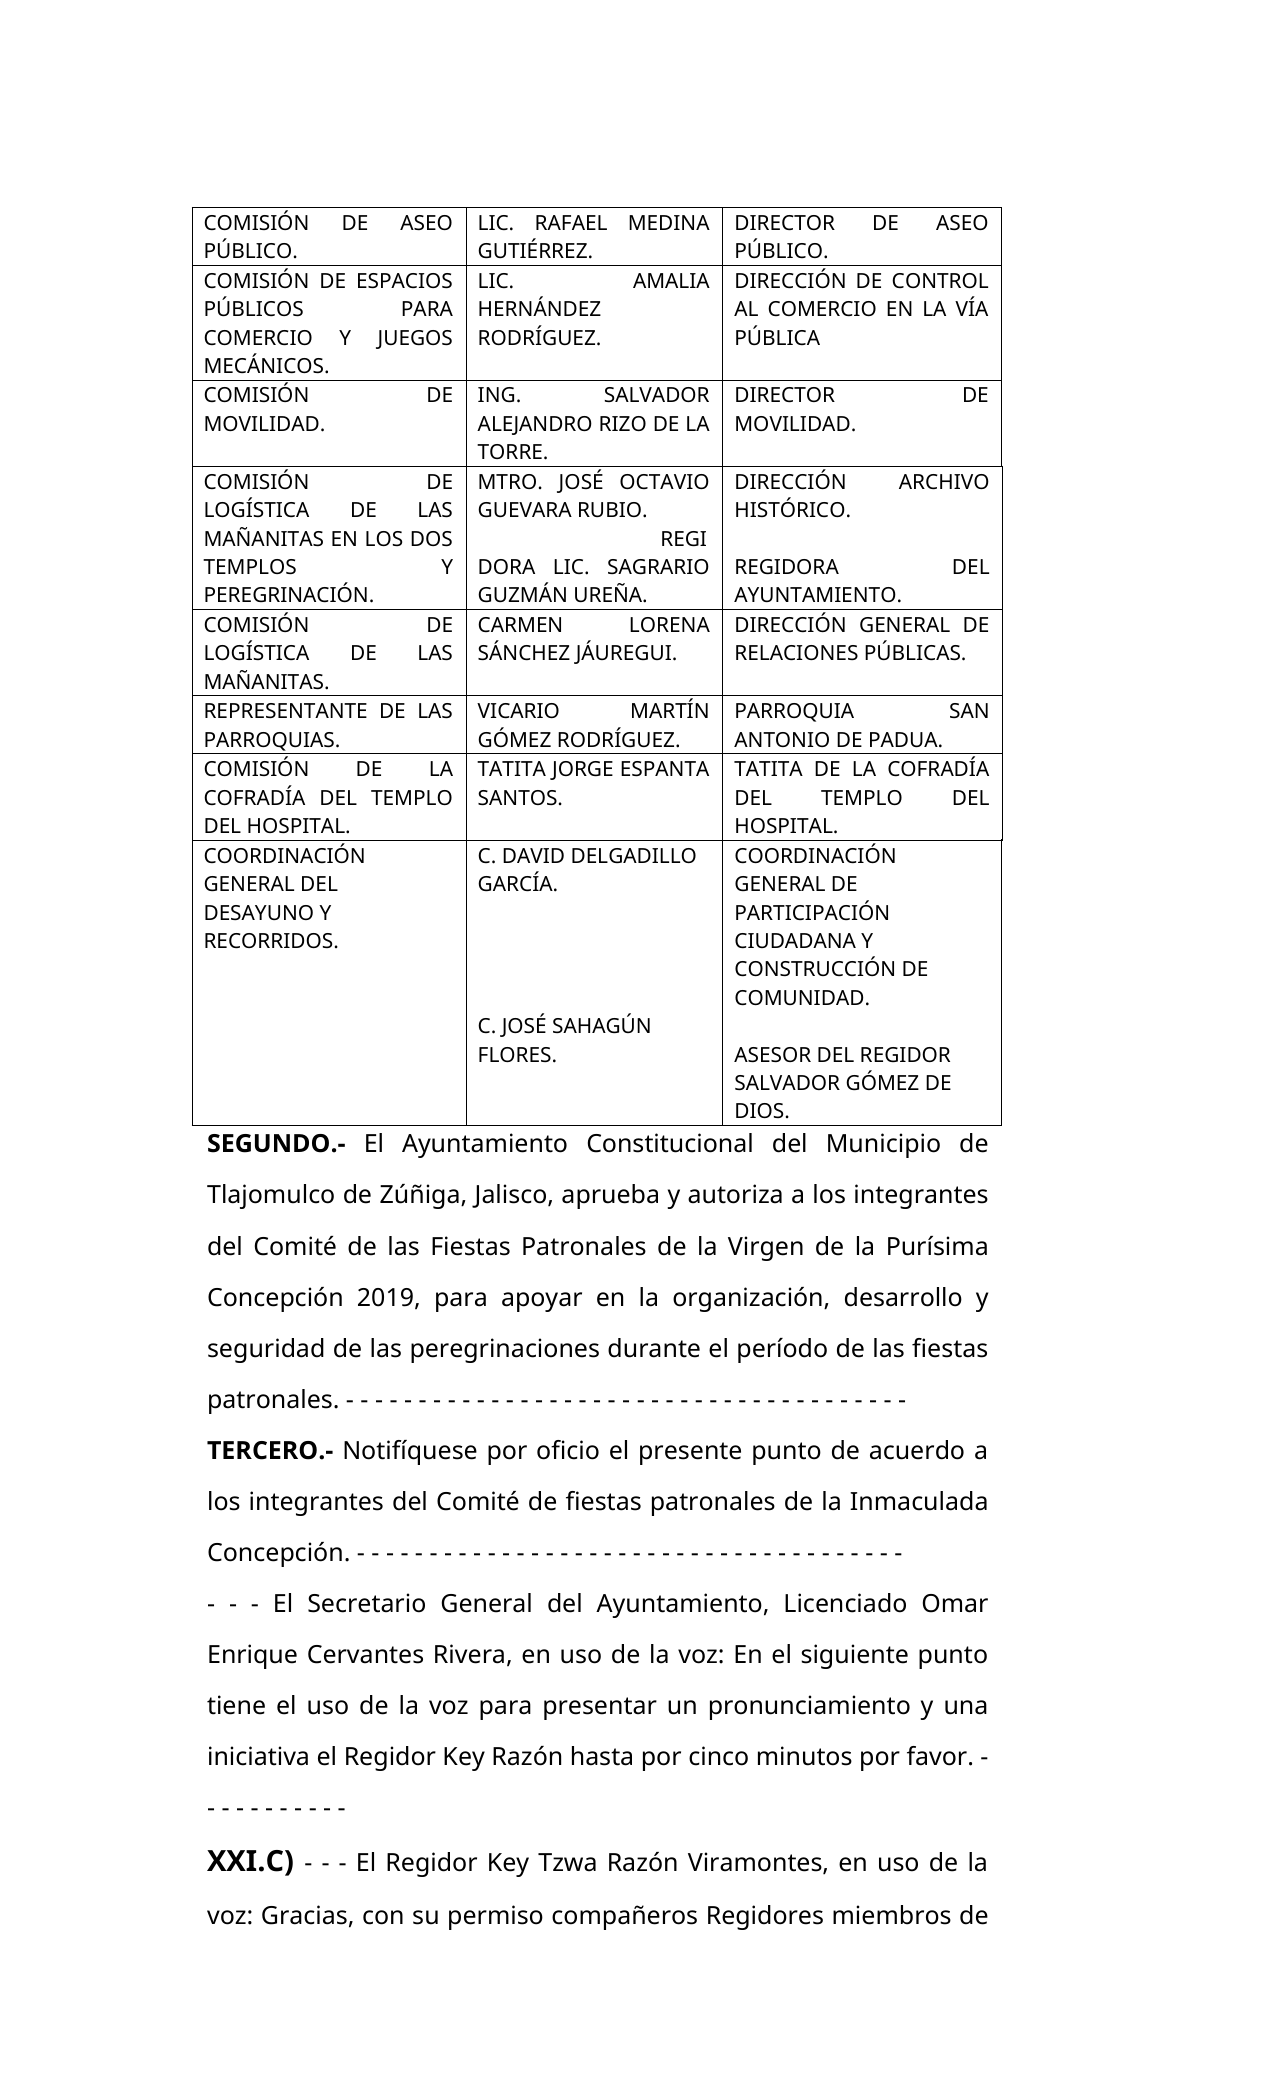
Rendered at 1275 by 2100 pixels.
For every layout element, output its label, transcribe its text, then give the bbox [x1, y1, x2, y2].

table_cell COMISIÓN DE LOGÍSTICA DE LAS MAÑANITAS EN LOS DOS TEMPLOS Y PEREGRINACIÓN. [193, 467, 466, 609]
table_cell LIC. AMALIA HERNÁNDEZ RODRÍGUEZ. [467, 266, 722, 379]
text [207, 1841, 989, 1931]
table_cell COORDINACIÓN GENERAL DEL DESAYUNO Y RECORRIDOS. [193, 841, 466, 1125]
table_cell DIRECTOR DE MOVILIDAD. [723, 381, 1001, 466]
text TERCERO.- Notifíquese por oficio el presente punto de acuerdo a los integrantes del Comité de fiestas patronales de la Inmaculada Concepción. - - - - - - - - - - - - - - - - - - - - - - - - - - - - - - - - - - - - - - [207, 1432, 989, 1568]
table_cell COMISIÓN DE MOVILIDAD. [193, 381, 466, 466]
text - - - El Secretario General del Ayuntamiento, Licenciado Omar Enrique Cervantes Rivera, en uso de la voz: En el siguiente punto tiene el uso de la voz para presentar un pronunciamiento y una iniciativa el Regidor Key Razón hasta por cinco minutos por favor. - - - - - - - - - - - [207, 1586, 989, 1824]
table_cell COMISIÓN DE LA COFRADÍA DEL TEMPLO DEL HOSPITAL. [193, 754, 466, 840]
table_cell TATITA DE LA COFRADÍA DEL TEMPLO DEL HOSPITAL. [723, 754, 1002, 840]
table_cell COMISIÓN DE ESPACIOS PÚBLICOS PARA COMERCIO Y JUEGOS MECÁNICOS. [193, 266, 466, 379]
table_cell DIRECCIÓN DE CONTROL AL COMERCIO EN LA VÍA PÚBLICA [723, 266, 1001, 379]
table_cell TATITA JORGE ESPANTA SANTOS. [467, 754, 722, 840]
table_cell DIRECCIÓN GENERAL DE RELACIONES PÚBLICAS. [723, 610, 1002, 695]
table_cell COORDINACIÓN GENERAL DE PARTICIPACIÓN CIUDADANA Y CONSTRUCCIÓN DE COMUNIDAD. ASESOR DEL REGIDOR SALVADOR GÓMEZ DE DIOS. [723, 841, 1001, 1125]
table_cell PARROQUIA SAN ANTONIO DE PADUA. [723, 696, 1002, 753]
table_cell CARMEN LORENA SÁNCHEZ JÁUREGUI. [467, 610, 722, 695]
table_cell LIC. RAFAEL MEDINA GUTIÉRREZ. [467, 208, 722, 265]
table_cell COMISIÓN DE LOGÍSTICA DE LAS MAÑANITAS. [193, 610, 466, 695]
table_cell ING. SALVADOR ALEJANDRO RIZO DE LA TORRE. [467, 381, 722, 466]
table_cell C. DAVID DELGADILLO GARCÍA. C. JOSÉ SAHAGÚN FLORES. [467, 841, 722, 1125]
table_cell COMISIÓN DE ASEO PÚBLICO. [193, 208, 466, 265]
table_cell DIRECCIÓN ARCHIVO HISTÓRICO. REGIDORA DEL AYUNTAMIENTO. [723, 467, 1002, 609]
table_cell MTRO. JOSÉ OCTAVIO GUEVARA RUBIO. REGIDORA LIC. SAGRARIO GUZMÁN UREÑA. [467, 467, 722, 609]
table_cell DIRECTOR DE ASEO PÚBLICO. [723, 208, 1001, 265]
table_cell REPRESENTANTE DE LAS PARROQUIAS. [193, 696, 466, 753]
text SEGUNDO.- El Ayuntamiento Constitucional del Municipio de Tlajomulco de Zúñiga, Jalisco, aprueba y autoriza a los integrantes del Comité de las Fiestas Patronales de la Virgen de la Purísima Concepción 2019, para apoyar en la organización, desarrollo y seguridad de las peregrinaciones durante el período de las fiestas patronales. - - - - - - - - - - - - - - - - - - - - - - - - - - - - - - - - - - - - - - - [207, 1126, 989, 1415]
table_cell VICARIO MARTÍN GÓMEZ RODRÍGUEZ. [467, 696, 722, 753]
